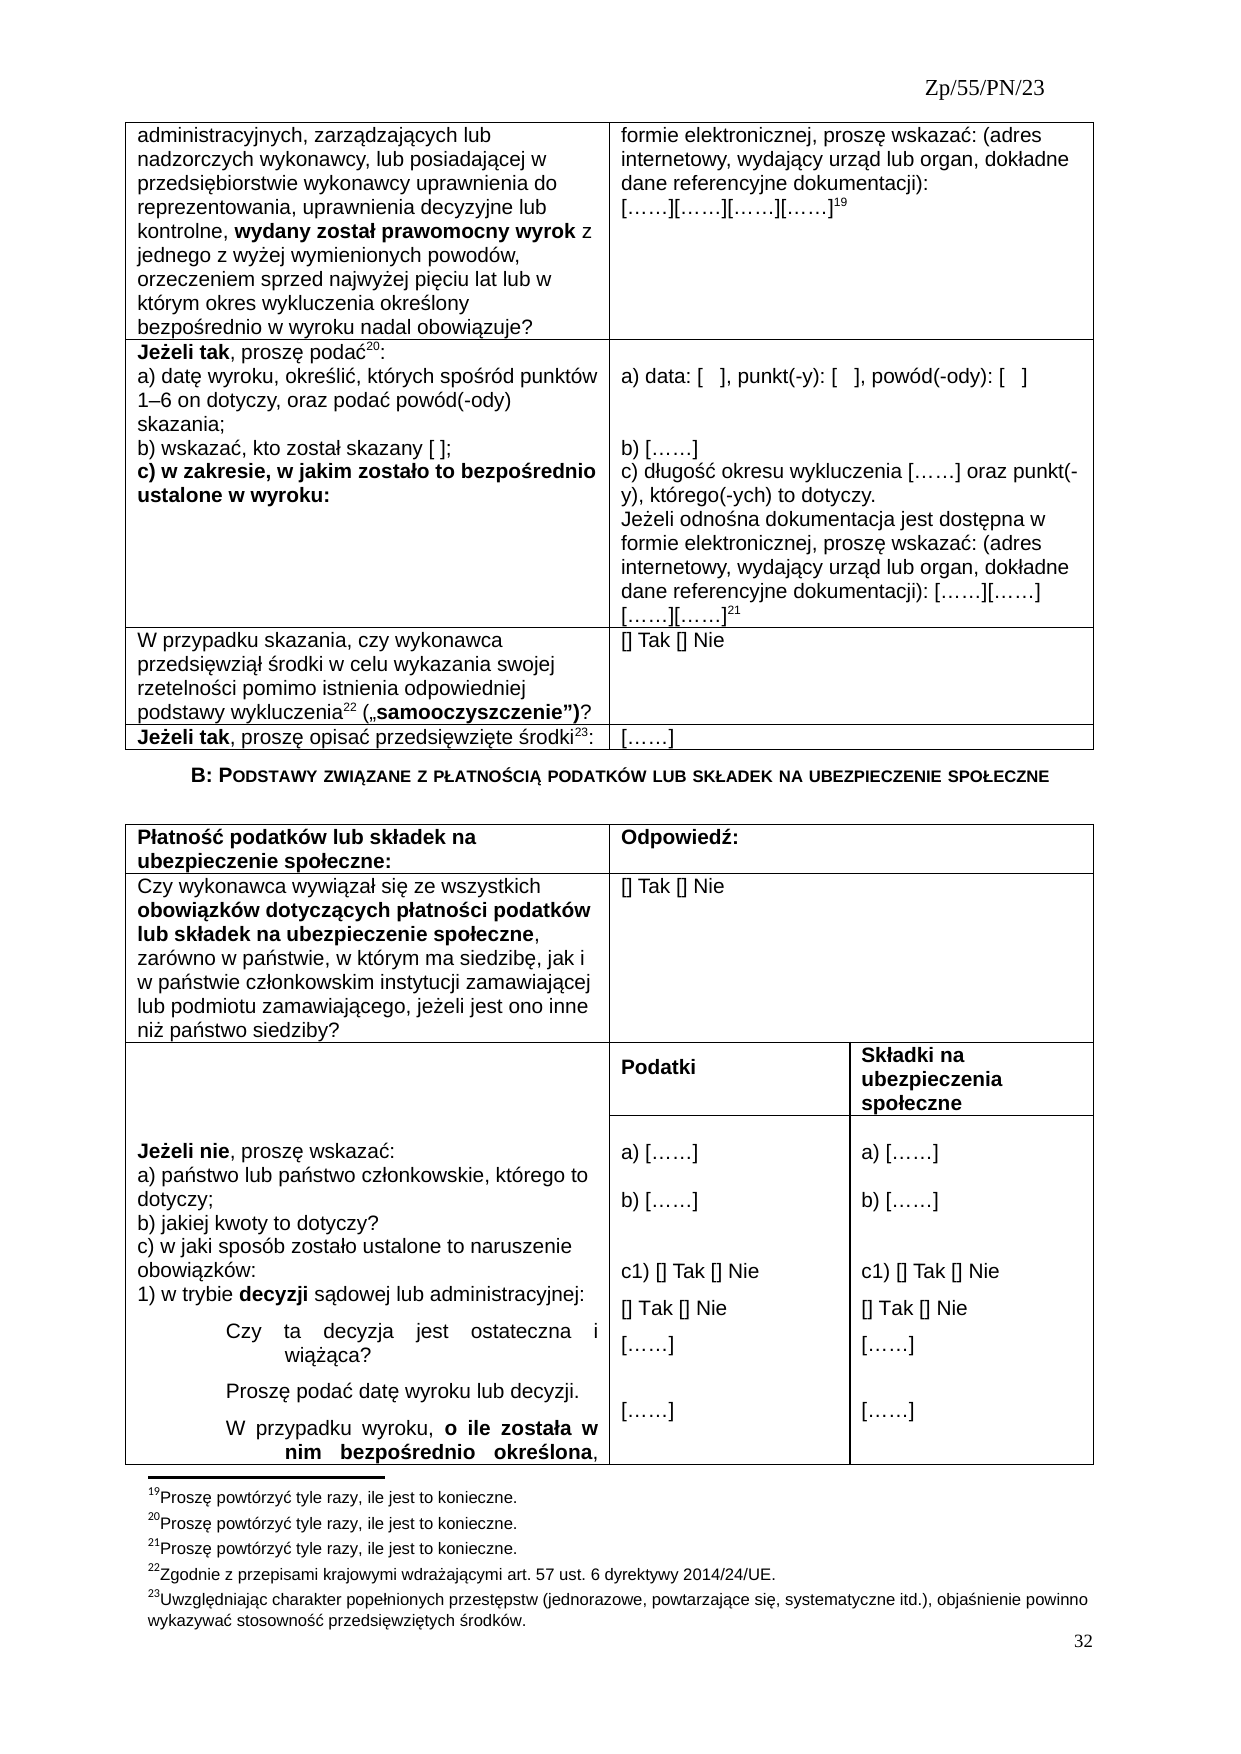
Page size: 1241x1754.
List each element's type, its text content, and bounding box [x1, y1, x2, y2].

table_header Płatność podatków lub składek na ubezpieczenie społeczne: [126, 825, 609, 873]
table_header Odpowiedź: [610, 825, 1093, 873]
table_cell Czy wykonawca wywiązał się ze wszystkich obowiązków dotyczących płatności podatków lub składek na ubezpieczenie społeczne, zarówno w państwie, w którym ma siedzibę, jak i w państwie członkowskim instytucji zamawiającej lub podmiotu zamawiającego, jeżeli jest ono inne niż państwo siedziby? [126, 874, 609, 1042]
table_cell Jeżeli nie, proszę wskazać: a) państwo lub państwo członkowskie, którego to dotyczy; b) jakiej kwoty to dotyczy? c) w jaki sposób zostało ustalone to naruszenie obowiązków: 1) w trybie decyzji sądowej lub administracyjnej: Czy ta decyzja jest ostateczna i wiążąca? Proszę podać datę wyroku lub decyzji. W przypadku wyroku, o ile została w nim bezpośrednio określona, długość okresu wykluczenia: 2) w inny sposób? Proszę sprecyzować, w jaki: d) Czy wykonawca spełnił lub spełni swoje obowiązki, dokonując płatności należnych podatków lub składek na ubezpieczenie społeczne, lub też zawierając wiążące porozumienia w celu spłaty tych należności, obejmujące w stosownych przypadkach narosłe odsetki lub grzywny? [126, 1043, 609, 1463]
table_cell Podatki [610, 1043, 849, 1114]
table_cell W przypadku skazania, czy wykonawca przedsięwziął środki w celu wykazania swojej rzetelności pomimo istnienia odpowiedniej podstawy wykluczenia („samooczyszczenie”)? [126, 628, 609, 724]
table_cell [……] [610, 725, 1093, 749]
table_cell Jeżeli tak, proszę podać: a) datę wyroku, określić, których spośród punktów 1–6 on dotyczy, oraz podać powód(-ody) skazania; b) wskazać, kto został skazany [ ]; c) w zakresie, w jakim zostało to bezpośrednio ustalone w wyroku: [126, 340, 609, 627]
table_cell Czy w stosunku do samego wykonawcy bądź jakiejkolwiek osoby będącej członkiem organów administracyjnych, zarządzających lub nadzorczych wykonawcy, lub posiadającej w przedsiębiorstwie wykonawcy uprawnienia do reprezentowania, uprawnienia decyzyjne lub kontrolne, wydany został prawomocny wyrok z jednego z wyżej wymienionych powodów, orzeczeniem sprzed najwyżej pięciu lat lub w którym okres wykluczenia określony bezpośrednio w wyroku nadal obowiązuje? [126, 123, 609, 338]
table_cell [] Tak [] Nie Jeżeli odnośna dokumentacja jest dostępna w formie elektronicznej, proszę wskazać: (adres internetowy, wydający urząd lub organ, dokładne dane referencyjne dokumentacji): [……][……][……][……] [610, 123, 1093, 338]
text B: Podstawy związane z płatnością podatków lub składek na ubezpieczenie społeczne [148, 762, 1092, 786]
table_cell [851, 1116, 1093, 1463]
table_cell [] Tak [] Nie [610, 874, 1093, 1042]
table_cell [610, 1116, 849, 1463]
table_cell Składki na ubezpieczenia społeczne [851, 1043, 1093, 1114]
table_cell a) data: [ ], punkt(-y): [ ], powód(-ody): [ ] b) [……] c) długość okresu wykluczenia [……] oraz punkt(-y), którego(-ych) to dotyczy. Jeżeli odnośna dokumentacja jest dostępna w formie elektronicznej, proszę wskazać: (adres internetowy, wydający urząd lub organ, dokładne dane referencyjne dokumentacji): [……][……][……][……] [610, 340, 1093, 627]
table_cell [] Tak [] Nie [610, 628, 1093, 724]
table_cell Jeżeli tak, proszę opisać przedsięwzięte środki: [126, 725, 609, 749]
